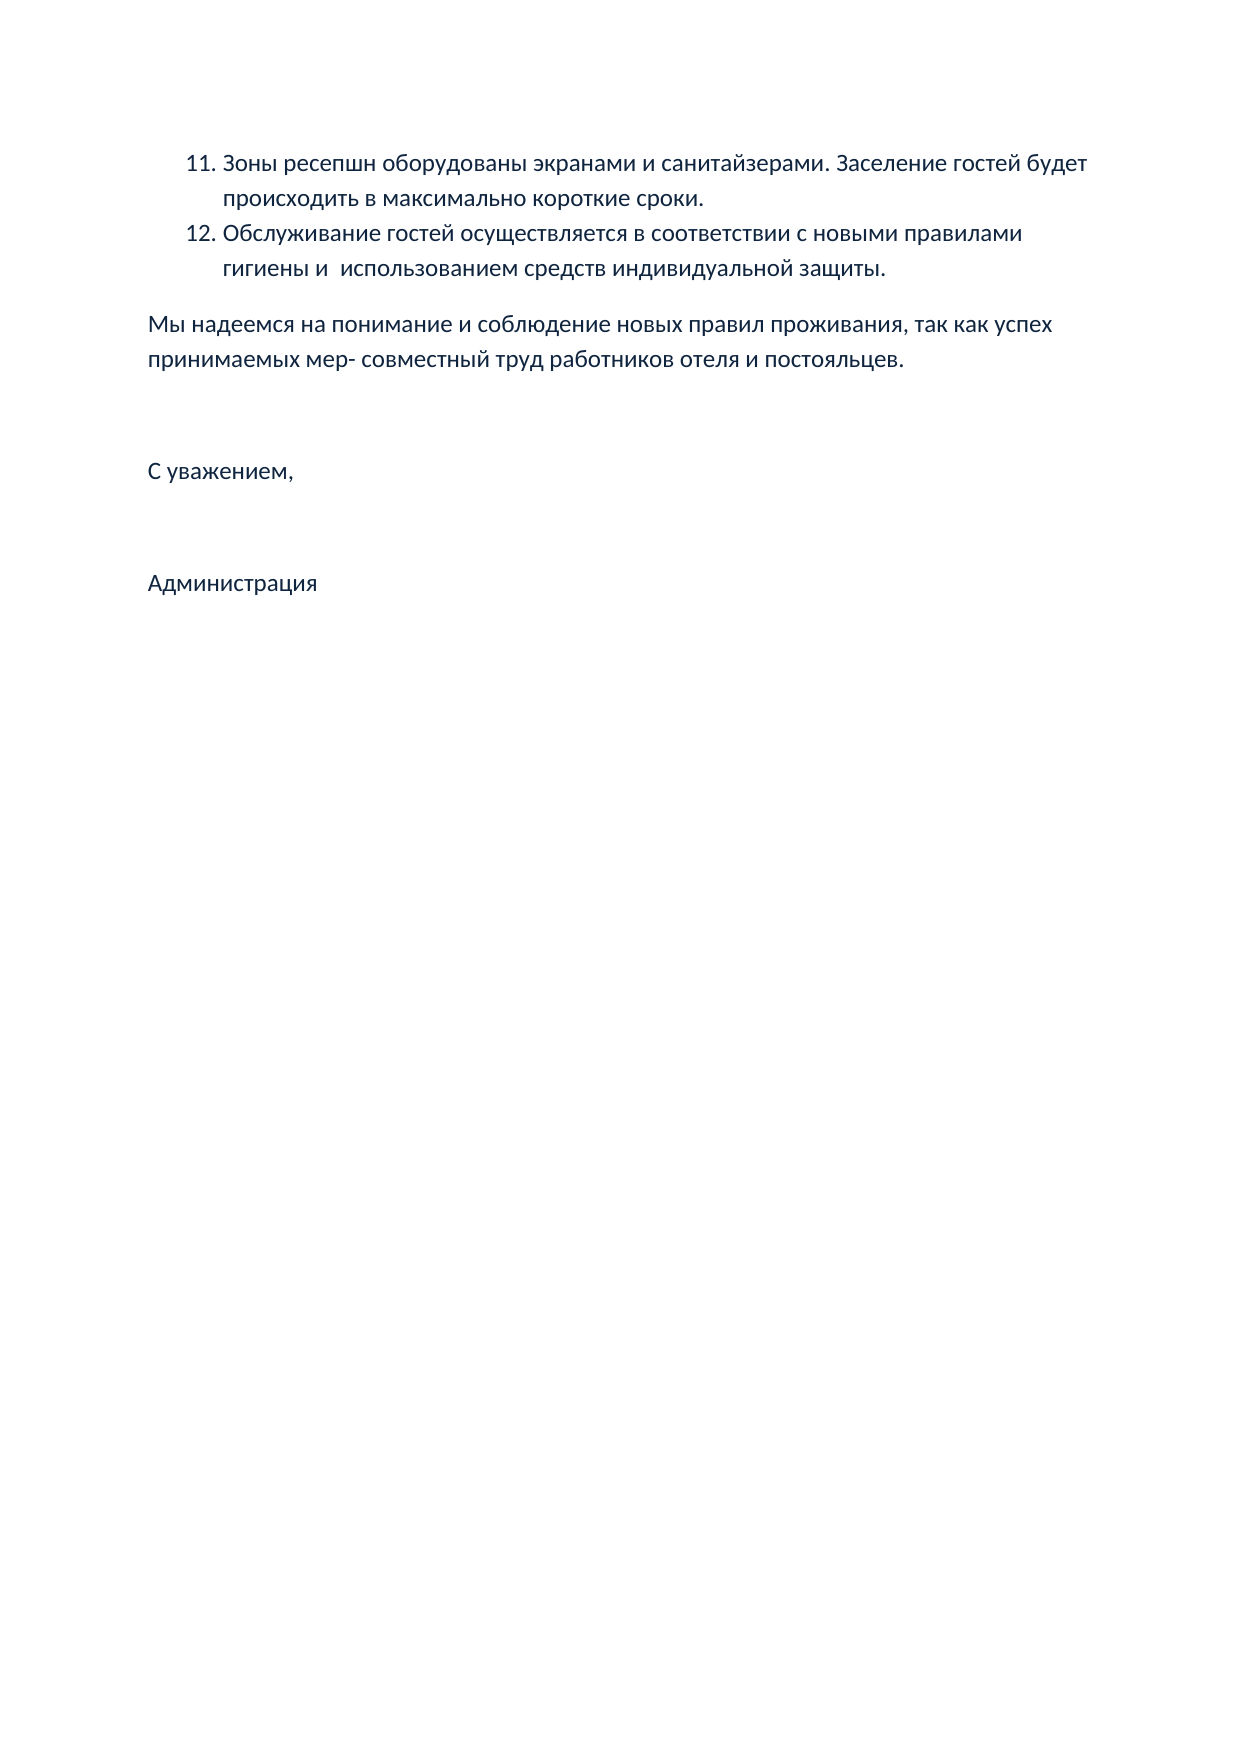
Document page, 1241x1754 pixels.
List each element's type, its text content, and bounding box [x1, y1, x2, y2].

text Администрация [148, 567, 1093, 597]
text С уважением, [148, 455, 1093, 486]
list Зоны ресепшн оборудованы экранами и санитайзерами. Заселение гостей будет происходить в максимально короткие сроки. [185, 148, 1093, 213]
text Мы надеемся на понимание и соблюдение новых правил проживания, так как успех принимаемых мер- совместный труд работников отеля и постояльцев. [148, 308, 1093, 374]
list Обслуживание гостей осуществляется в соответствии с новыми правилами гигиены и использованием средств индивидуальной защиты. [185, 218, 1093, 283]
